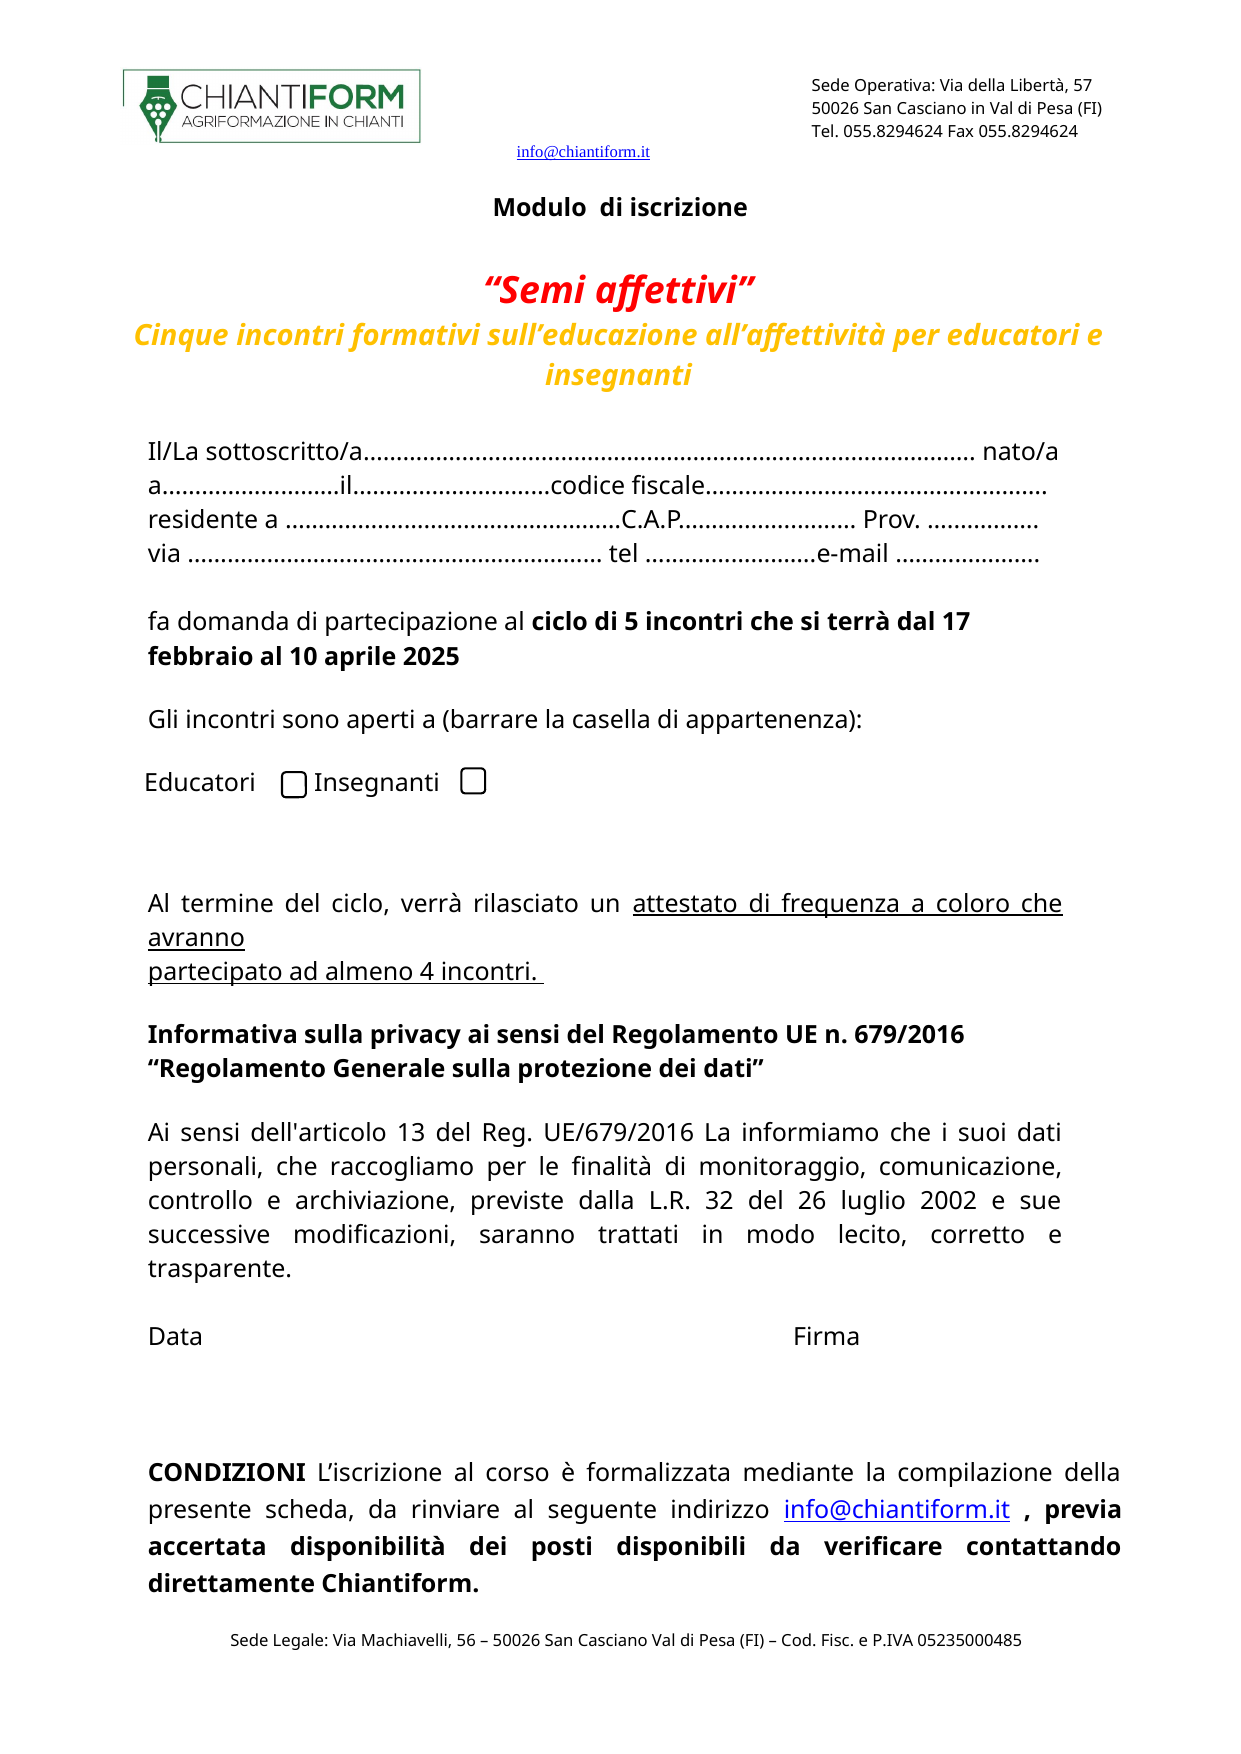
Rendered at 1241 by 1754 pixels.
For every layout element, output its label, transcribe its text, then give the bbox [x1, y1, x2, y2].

text Data Firma [148, 1319, 1063, 1353]
text “Semi affettivi” [118, 264, 1122, 315]
picture [120, 67, 423, 145]
text fa domanda di partecipazione al ciclo di 5 incontri che si terrà dal 17 febbraio al 10 aprile 2025 [148, 604, 1063, 672]
text CONDIZIONI L’iscrizione al corso è formalizzata mediante la compilazione della presente scheda, da rinviare al seguente indirizzo info@chiantiform.it , previa accertata disponibilità dei posti disponibili da verificare contattando direttamente Chiantiform. [148, 1455, 1122, 1599]
text a………………………il…………………………codice fiscale……………………………………………. residente a ……………………………………………C.A.P.……………..……… Prov. ….…………. [148, 468, 1122, 536]
text via ……………………………………………………… tel ….………………….e-mail …………………. [148, 536, 1122, 570]
text Ai sensi dell'articolo 13 del Reg. UE/679/2016 La informiamo che i suoi dati personali, che raccogliamo per le finalità di monitoraggio, comunicazione, controllo e archiviazione, previste dalla L.R. 32 del 26 luglio 2002 e sue successive modificazioni, saranno trattati in modo lecito, corretto e trasparente. [148, 1114, 1063, 1285]
text Educatori Insegnanti [118, 764, 1063, 799]
text Cinque incontri formativi sull’educazione all’affettività per educatori e insegnanti [118, 315, 1122, 394]
text Il/La sottoscritto/a……………………………………..…………………………………………. nato/a [148, 434, 1122, 468]
text Informativa sulla privacy ai sensi del Regolamento UE n. 679/2016 “Regolamento Generale sulla protezione dei dati” [148, 1017, 1063, 1085]
text Modulo di iscrizione [118, 190, 1122, 224]
text Al termine del ciclo, verrà rilasciato un attestato di frequenza a coloro che avranno partecipato ad almeno 4 incontri. [148, 886, 1063, 988]
text Gli incontri sono aperti a (barrare la casella di appartenenza): [148, 701, 1063, 735]
